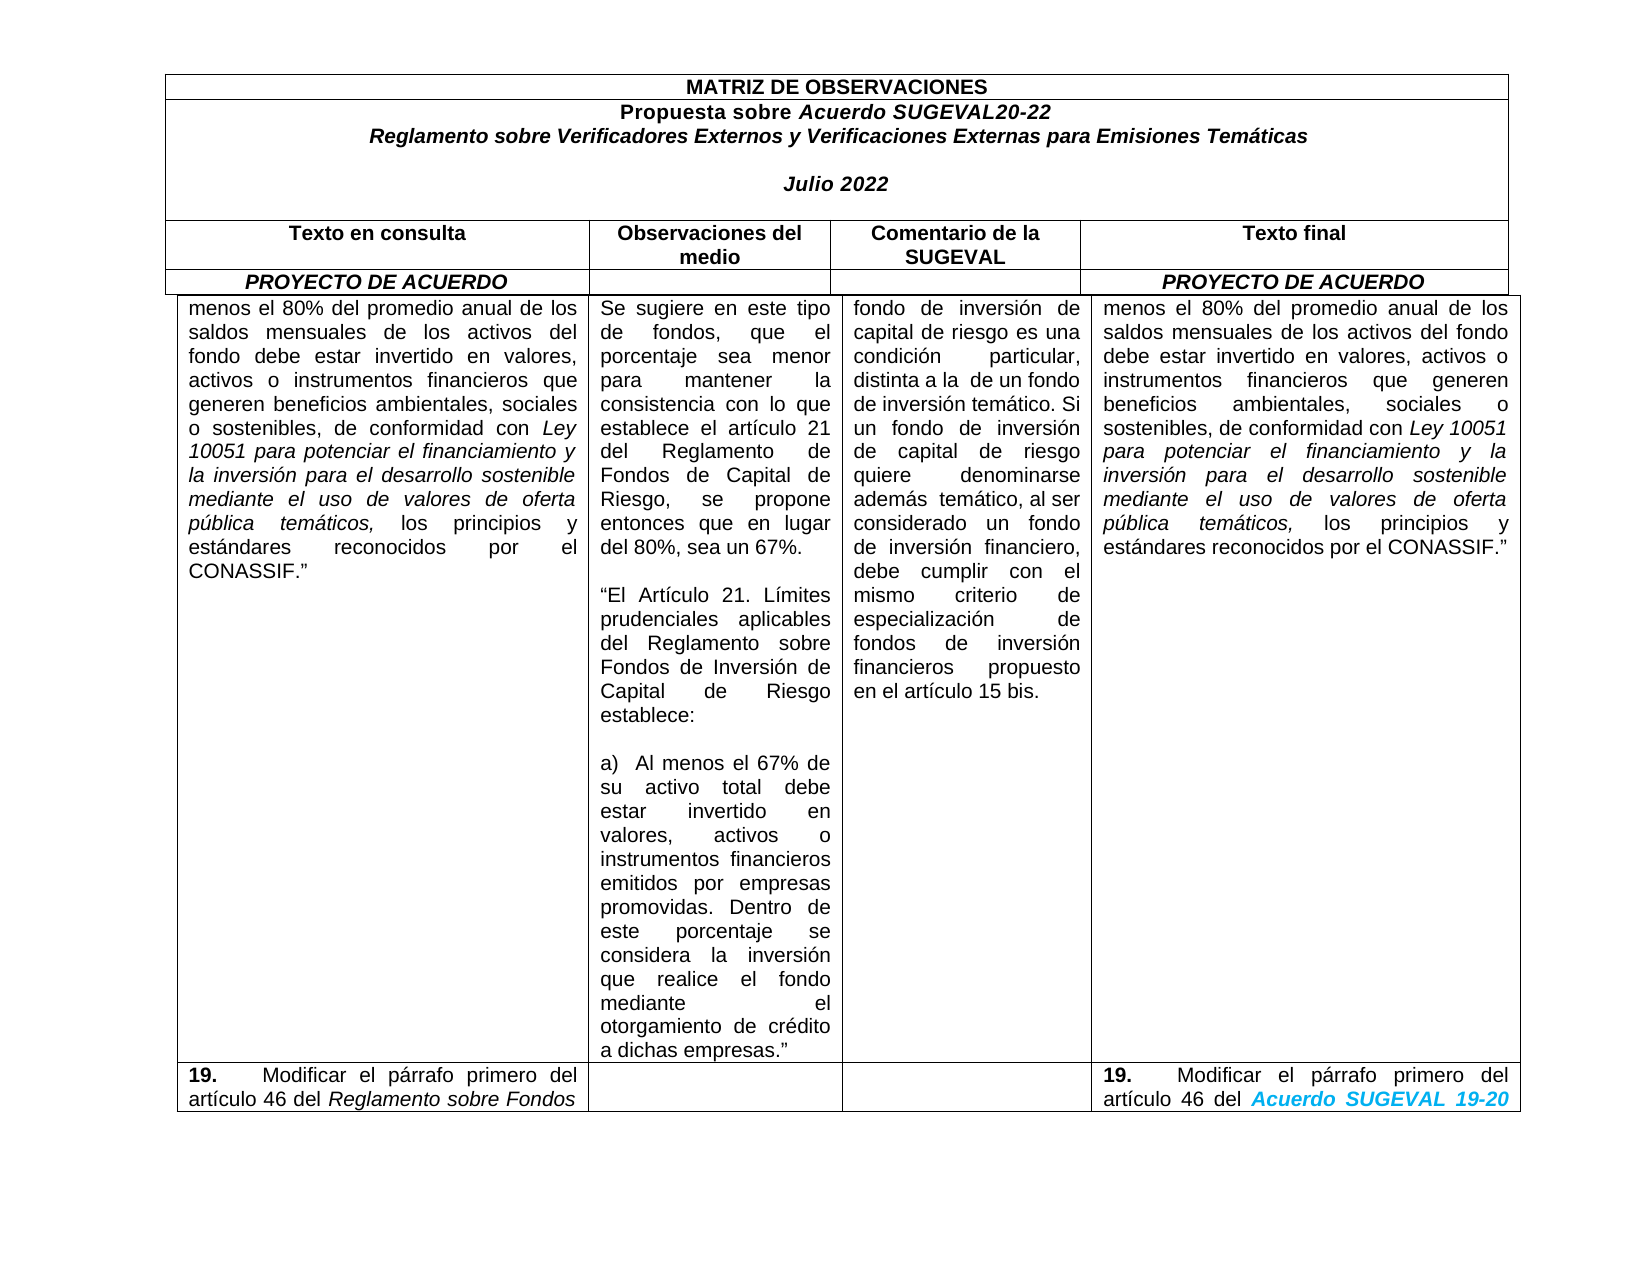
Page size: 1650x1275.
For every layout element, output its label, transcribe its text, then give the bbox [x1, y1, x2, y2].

table_cell [843, 1063, 1091, 1111]
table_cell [178, 296, 588, 1062]
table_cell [1092, 1063, 1520, 1111]
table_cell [1092, 296, 1520, 1062]
table_cell [589, 1063, 842, 1111]
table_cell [178, 1063, 588, 1111]
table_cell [843, 296, 1091, 1062]
